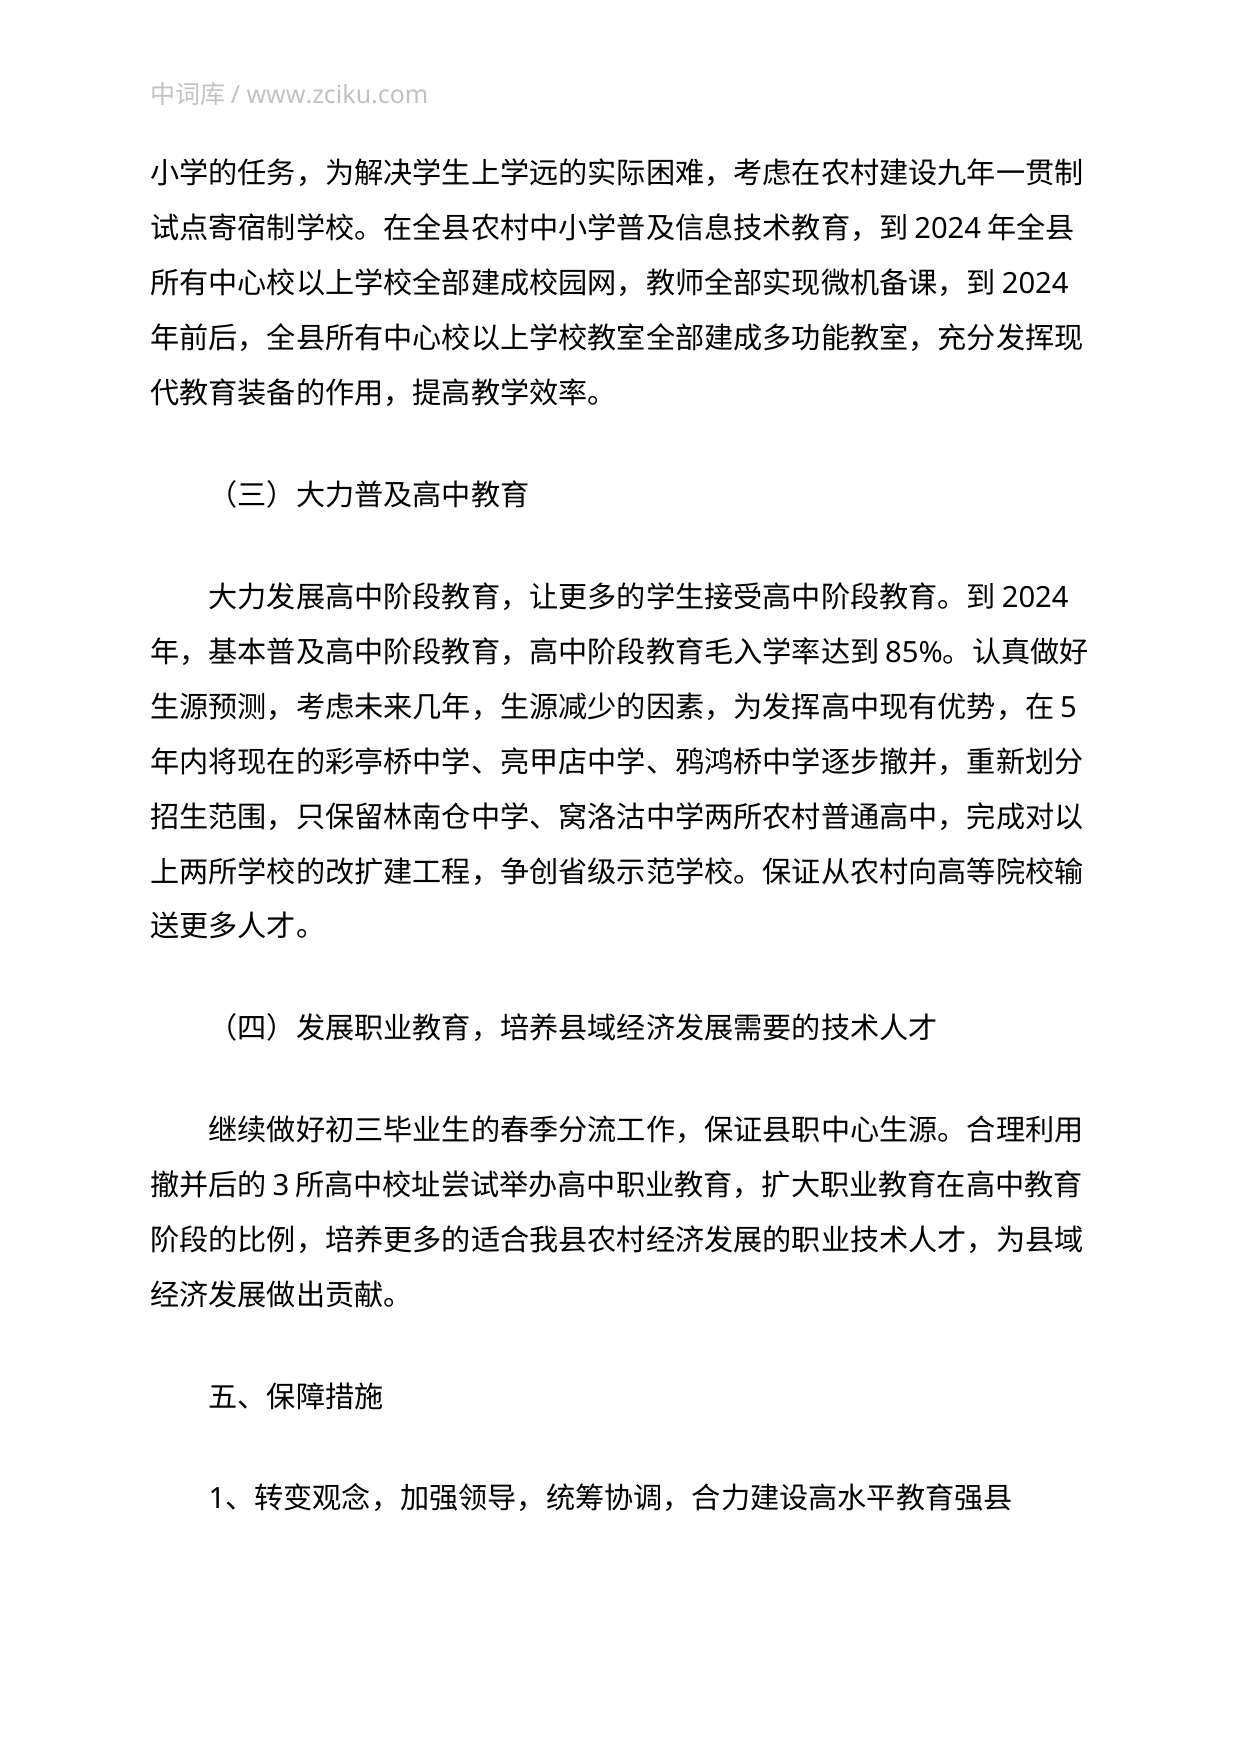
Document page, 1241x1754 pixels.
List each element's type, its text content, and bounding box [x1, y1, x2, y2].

text （三）大力普及高中教育 [150, 472, 1090, 514]
text 大力发展高中阶段教育，让更多的学生接受高中阶段教育。到2024年，基本普及高中阶段教育，高中阶段教育毛入学率达到85%。认真做好生源预测，考虑未来几年，生源减少的因素，为发挥高中现有优势，在5年内将现在的彩亭桥中学、亮甲店中学、鸦鸿桥中学逐步撤并，重新划分招生范围，只保留林南仓中学、窝洛沽中学两所农村普通高中，完成对以上两所学校的改扩建工程，争创省级示范学校。保证从农村向高等院校输送更多人才。 [150, 573, 1090, 945]
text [150, 150, 1090, 412]
text 五、保障措施 [150, 1373, 1090, 1415]
text 继续做好初三毕业生的春季分流工作，保证县职中心生源。合理利用撤并后的3所高中校址尝试举办高中职业教育，扩大职业教育在高中教育阶段的比例，培养更多的适合我县农村经济发展的职业技术人才，为县域经济发展做出贡献。 [150, 1107, 1090, 1314]
text （四）发展职业教育，培养县域经济发展需要的技术人才 [150, 1005, 1090, 1047]
text 1、转变观念，加强领导，统筹协调，合力建设高水平教育强县 [150, 1475, 1090, 1517]
